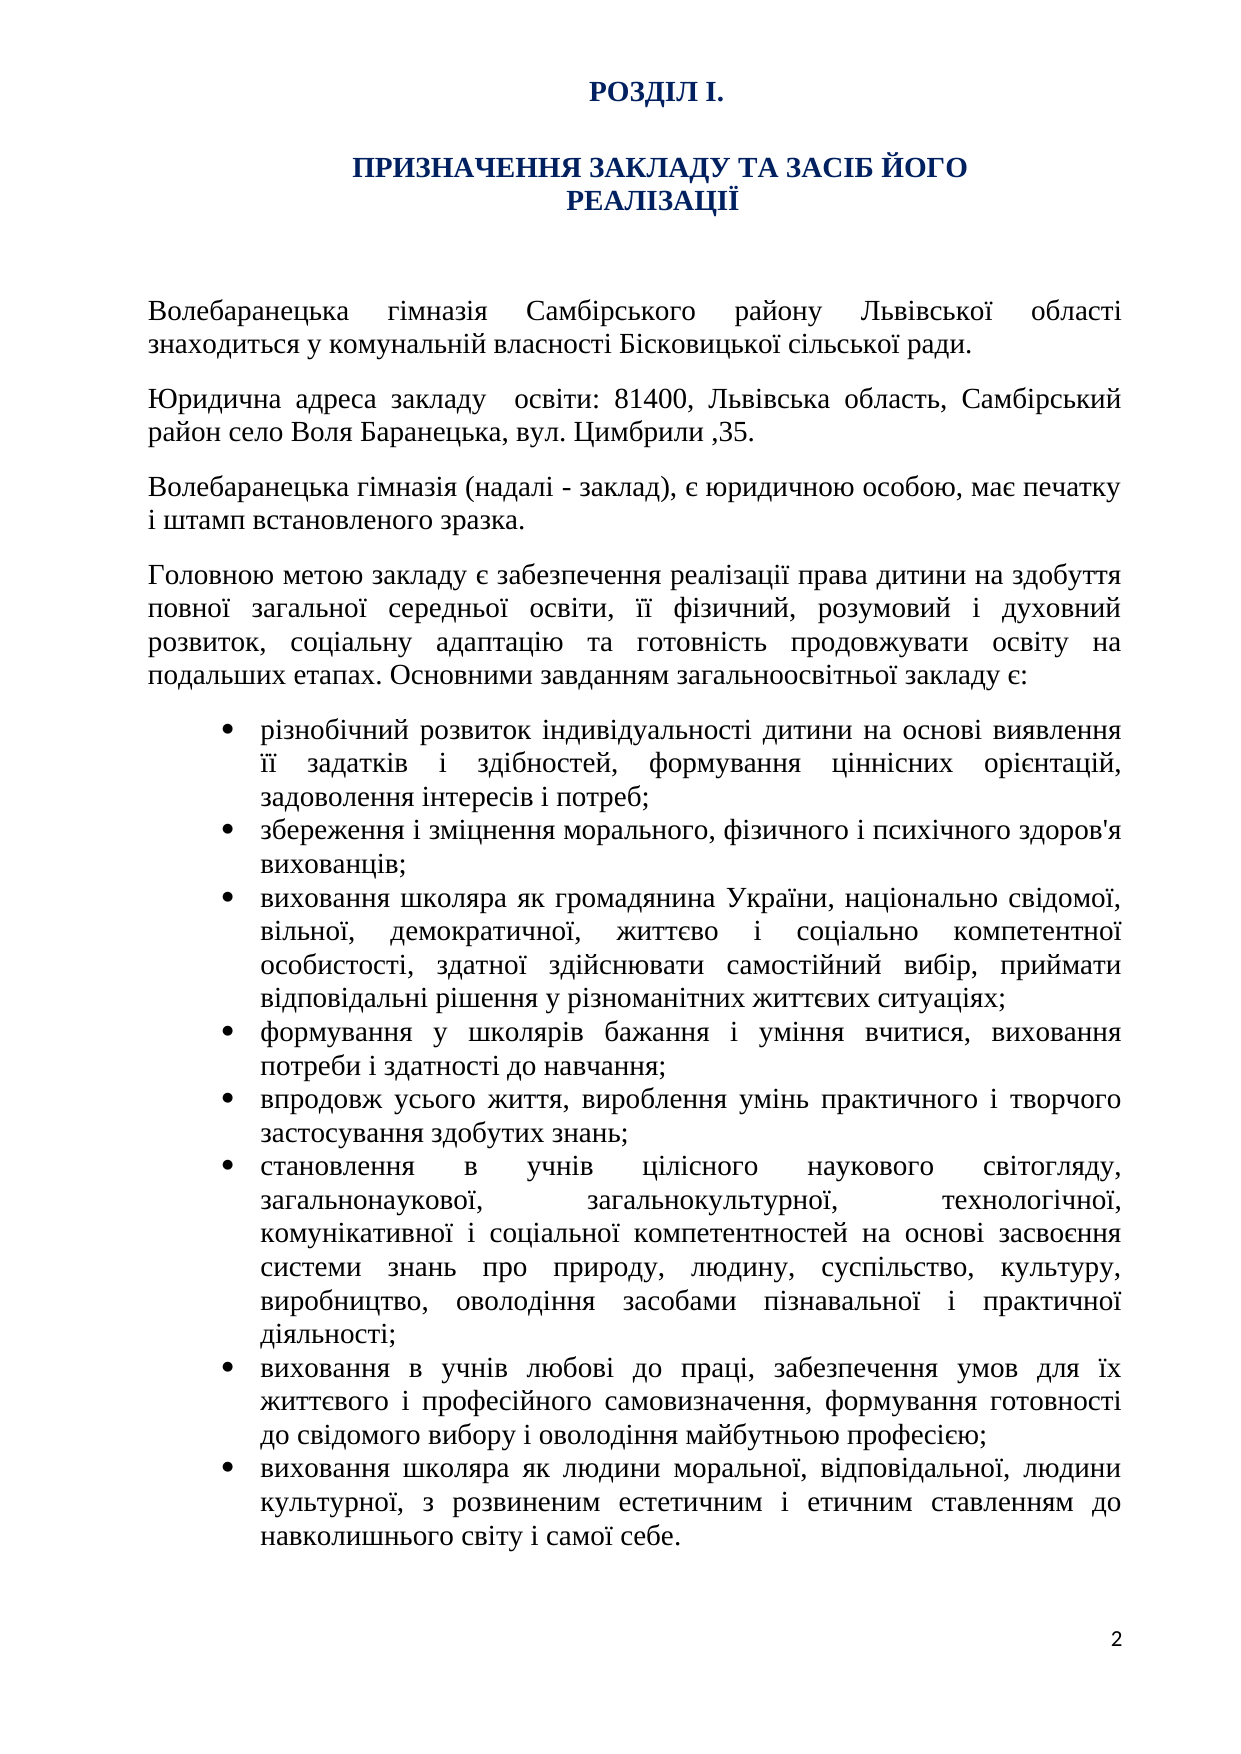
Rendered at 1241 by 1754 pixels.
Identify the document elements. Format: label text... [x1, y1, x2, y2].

list різнобічний розвиток індивідуальності дитини на основі виявлення її задатків і здібностей, формування ціннісних орієнтацій, задоволення інтересів і потреб; [223, 712, 1122, 812]
list формування у школярів бажання і уміння вчитися, виховання потреби і здатності до навчання; [223, 1014, 1122, 1081]
list впродовж усього життя, вироблення умінь практичного і творчого застосування здобутих знань; [223, 1081, 1122, 1148]
text РОЗДІЛ І. [258, 74, 1055, 107]
text Юридична адреса закладу освіти: 81400, Львівська область, Самбірський район село Воля Баранецька, вул. Цимбрили ,35. [148, 381, 1122, 448]
list виховання школяра як громадянина України, національно свідомої, вільної, демократичної, життєво і соціально компетентної особистості, здатної здійснювати самостійний вибір, приймати відповідальні рішення у різноманітних життєвих ситуаціях; [223, 880, 1122, 1014]
list збереження і зміцнення морального, фізичного і психічного здоров'я вихованців; [223, 812, 1122, 880]
list становлення в учнів цілісного наукового світогляду, загальнонаукової, загальнокультурної, технологічної, комунікативної і соціальної компетентностей на основі засвоєння системи знань про природу, людину, суспільство, культуру, виробництво, оволодіння засобами пізнавальної і практичної діяльності; [223, 1148, 1122, 1350]
list виховання в учнів любові до праці, забезпечення умов для їх життєвого і професійного самовизначення, формування готовності до свідомого вибору і оволодіння майбутньою професією; [223, 1350, 1122, 1450]
text ПРИЗНАЧЕННЯ ЗАКЛАДУ ТА ЗАСІБ ЙОГО РЕАЛІЗАЦІЇ [258, 150, 1055, 217]
text Волебаранецька гімназія Самбірського району Львівської області знаходиться у комунальній власності Бісковицької сільської ради. [148, 293, 1122, 360]
text Волебаранецька гімназія (надалі - заклад), є юридичною особою, має печатку і штамп встановленого зразка. [148, 469, 1122, 536]
list виховання школяра як людини моральної, відповідальної, людини культурної, з розвиненим естетичним і етичним ставленням до навколишнього світу і самої себе. [223, 1450, 1122, 1551]
text Головною метою закладу є забезпечення реалізації права дитини на здобуття повної загальної середньої освіти, її фізичний, розумовий і духовний розвиток, соціальну адаптацію та готовність продовжувати освіту на подальших етапах. Основними завданням загальноосвітньої закладу є: [148, 557, 1122, 691]
